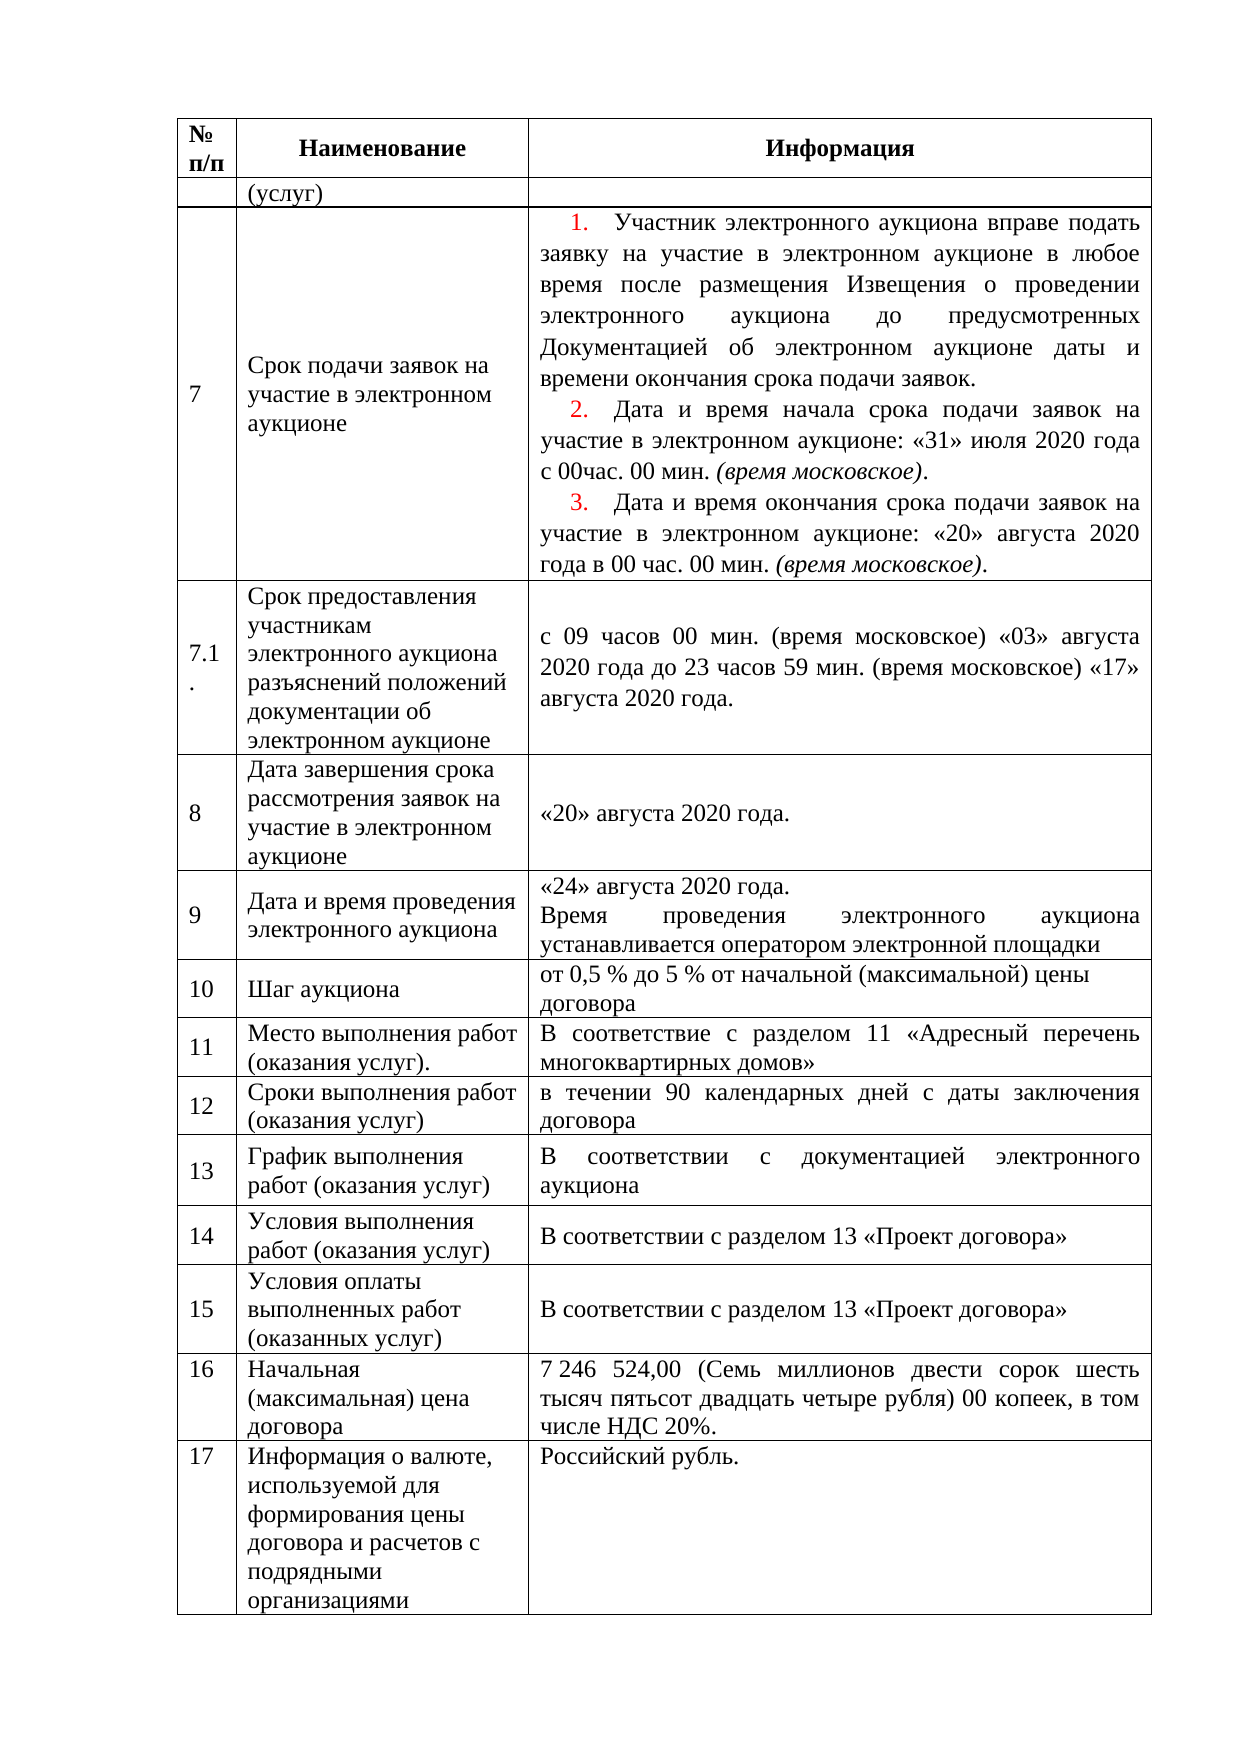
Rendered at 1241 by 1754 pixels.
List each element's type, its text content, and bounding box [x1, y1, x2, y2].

table_cell В соответствии с разделом 13 «Проект договора» [529, 1265, 1151, 1353]
table_cell 7 246 524,00 (Семь миллионов двести сорок шесть тысяч пятьсот двадцать четыре рубля) 00 копеек, в том числе НДС 20%. [529, 1354, 1151, 1440]
table_header Наименование [237, 119, 528, 177]
table_cell В соответствии с разделом 13 «Проект договора» [529, 1206, 1151, 1264]
table_cell Российский рубль. [529, 1441, 1151, 1614]
table_cell 16 [178, 1354, 236, 1440]
table_cell 12 [178, 1077, 236, 1134]
table_cell Информация о валюте, используемой для формирования цены договора и расчетов с подрядными организациями [237, 1441, 528, 1614]
table_cell Срок предоставления участникам электронного аукциона разъяснений положений документации об электронном аукционе [237, 581, 528, 753]
table_cell 10 [178, 960, 236, 1017]
table_cell Условия оплаты выполненных работ (оказанных услуг) [237, 1265, 528, 1353]
table_cell с 09 часов 00 мин. (время московское) «03» августа 2020 года до 23 часов 59 мин. (время московское) «17» августа 2020 года. [529, 581, 1151, 753]
table_cell Место выполнения работ (оказания услуг). [237, 1018, 528, 1076]
table_cell Шаг аукциона [237, 960, 528, 1017]
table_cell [529, 178, 1151, 206]
table_cell Дата и время проведения электронного аукциона [237, 871, 528, 958]
table_cell В соответствии с документацией электронного аукциона [529, 1135, 1151, 1205]
table_cell в течении 90 календарных дней с даты заключения договора [529, 1077, 1151, 1134]
table_cell Срок подачи заявок на участие в электронном аукционе [237, 208, 528, 580]
table_cell 14 [178, 1206, 236, 1264]
table_cell «20» августа 2020 года. [529, 755, 1151, 869]
table_cell 7.1. [178, 581, 236, 753]
table_cell от 0,5 % до 5 % от начальной (максимальной) цены договора [529, 960, 1151, 1017]
table_cell 17 [178, 1441, 236, 1614]
table_cell Сроки выполнения работ (оказания услуг) [237, 1077, 528, 1134]
table_cell 13 [178, 1135, 236, 1205]
table_cell Условия выполнения работ (оказания услуг) [237, 1206, 528, 1264]
table_header № п/п [178, 119, 236, 177]
table_cell Источник финансирования работ (услуг) [237, 178, 528, 206]
table_cell Начальная (максимальная) цена договора [237, 1354, 528, 1440]
table_cell 6 [178, 178, 236, 206]
table_cell Дата завершения срока рассмотрения заявок на участие в электронном аукционе [237, 755, 528, 869]
table_cell 11 [178, 1018, 236, 1076]
table_header Информация [529, 119, 1151, 177]
table_cell 7 [178, 208, 236, 580]
table_cell Участник электронного аукциона вправе подать заявку на участие в электронном аукционе в любое время после размещения Извещения о проведении электронного аукциона до предусмотренных Документацией об электронном аукционе даты и времени окончания срока подачи заявок. Дата и время начала срока подачи заявок на участие в электронном аукционе: «31» июля 2020 года с 00час. 00 мин. (время московское). Дата и время окончания срока подачи заявок на участие в электронном аукционе: «20» августа 2020 года в 00 час. 00 мин. (время московское). [529, 208, 1151, 580]
table_cell График выполнения работ (оказания услуг) [237, 1135, 528, 1205]
table_cell 9 [178, 871, 236, 958]
table_cell 8 [178, 755, 236, 869]
table_cell В соответствие с разделом 11 «Адресный перечень многоквартирных домов» [529, 1018, 1151, 1076]
table_cell 15 [178, 1265, 236, 1353]
table_cell «24» августа 2020 года. Время проведения электронного аукциона устанавливается оператором электронной площадки [529, 871, 1151, 958]
